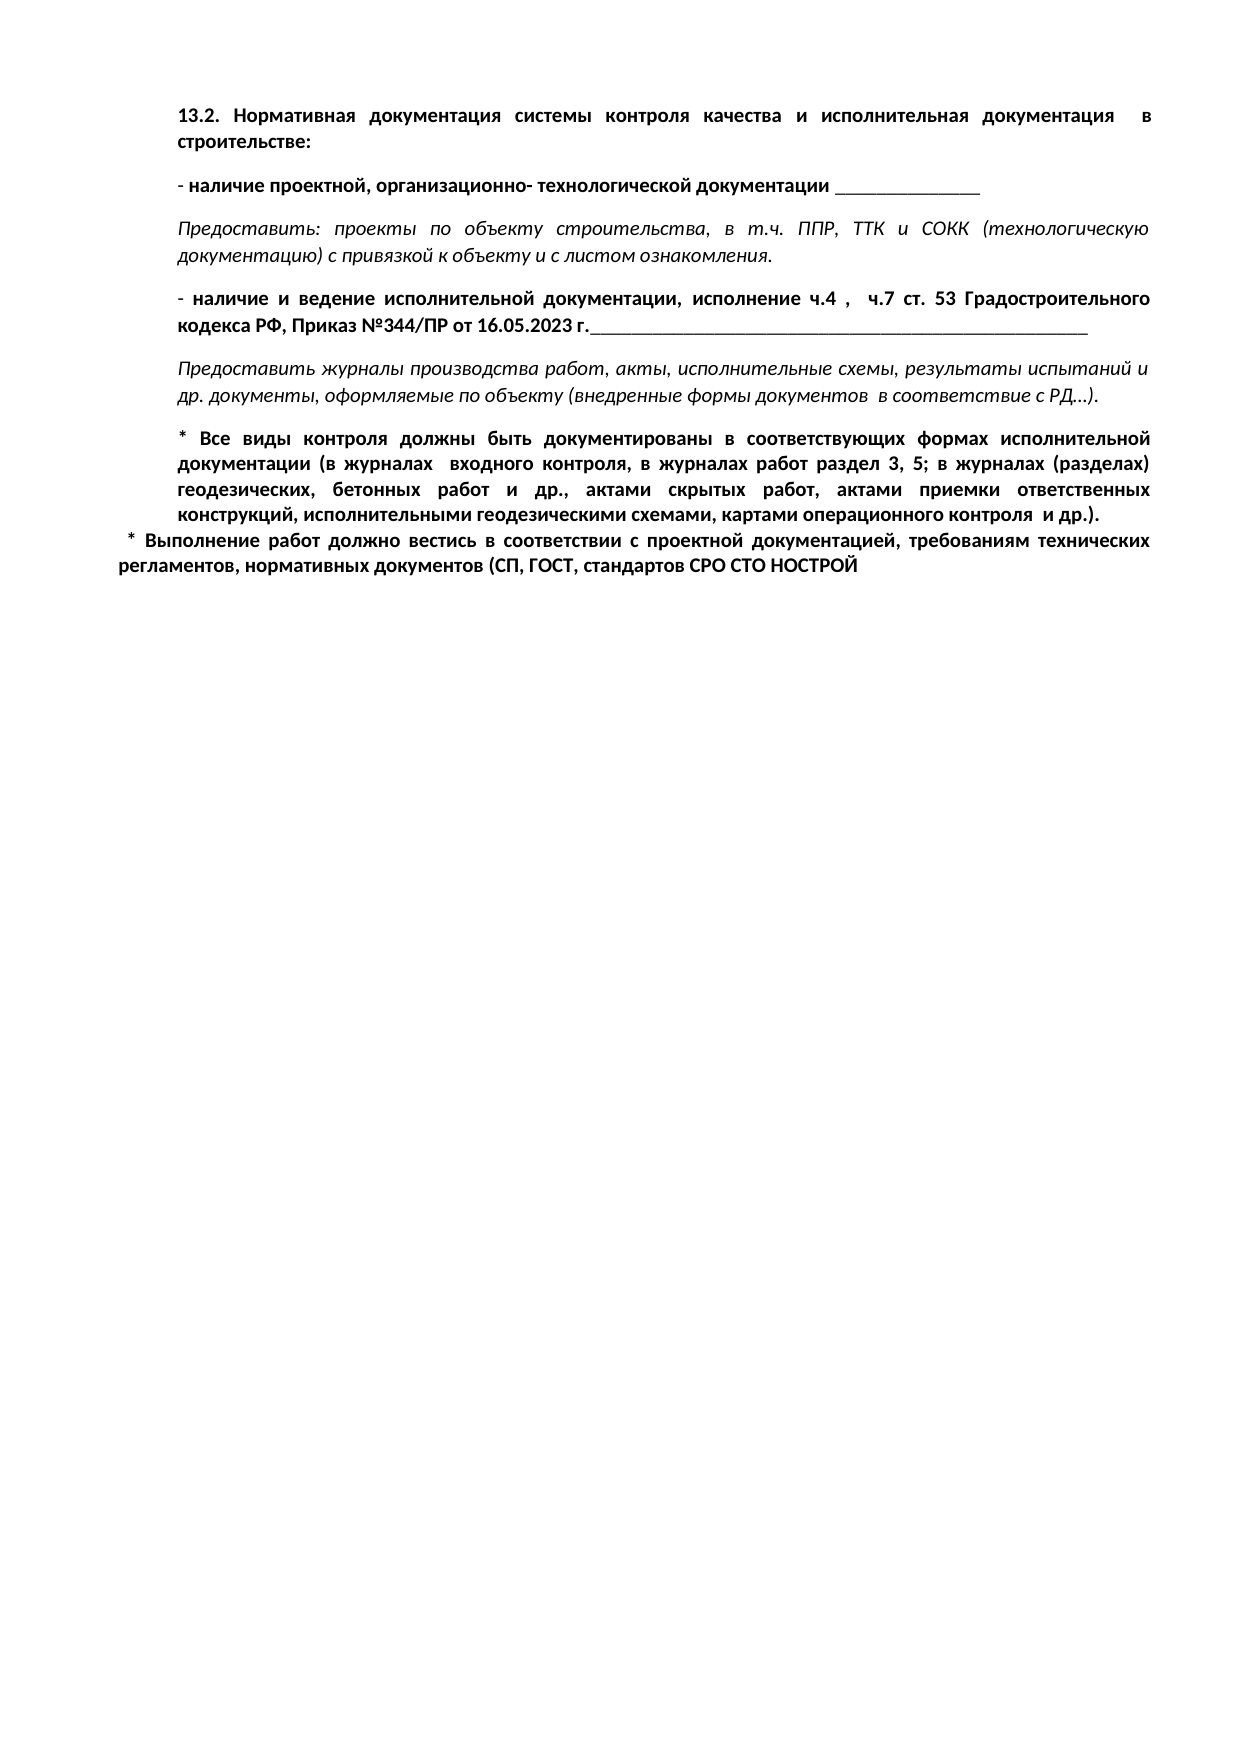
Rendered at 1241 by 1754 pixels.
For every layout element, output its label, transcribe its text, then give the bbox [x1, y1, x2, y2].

text * Все виды контроля должны быть документированы в соответствующих формах исполнительной документации (в журналах входного контроля, в журналах работ раздел 3, 5; в журналах (разделах) геодезических, бетонных работ и др., актами скрытых работ, актами приемки ответственных конструкций, исполнительными геодезическими схемами, картами операционного контроля и др.). [177, 425, 1152, 527]
text Предоставить: проекты по объекту строительства, в т.ч. ППР, ТТК и СОКК (технологическую документацию) с привязкой к объекту и с листом ознакомления. [177, 215, 1152, 267]
text Предоставить журналы производства работ, акты, исполнительные схемы, результаты испытаний и др. документы, оформляемые по объекту (внедренные формы документов в соответствие с РД…). [177, 355, 1152, 407]
text - наличие и ведение исполнительной документации, исполнение ч.4 , ч.7 ст. 53 Градостроительного кодекса РФ, Приказ №344/ПР от 16.05.2023 г.________________________________________________ [177, 285, 1152, 337]
text 13.2. Нормативная документация системы контроля качества и исполнительная документация в строительстве: [177, 102, 1152, 154]
text * Выполнение работ должно вестись в соответствии с проектной документацией, требованиям технических регламентов, нормативных документов (СП, ГОСТ, стандартов СРО СТО НОСТРОЙ [118, 527, 1152, 578]
text - наличие проектной, организационно- технологической документации ______________ [177, 172, 1152, 197]
